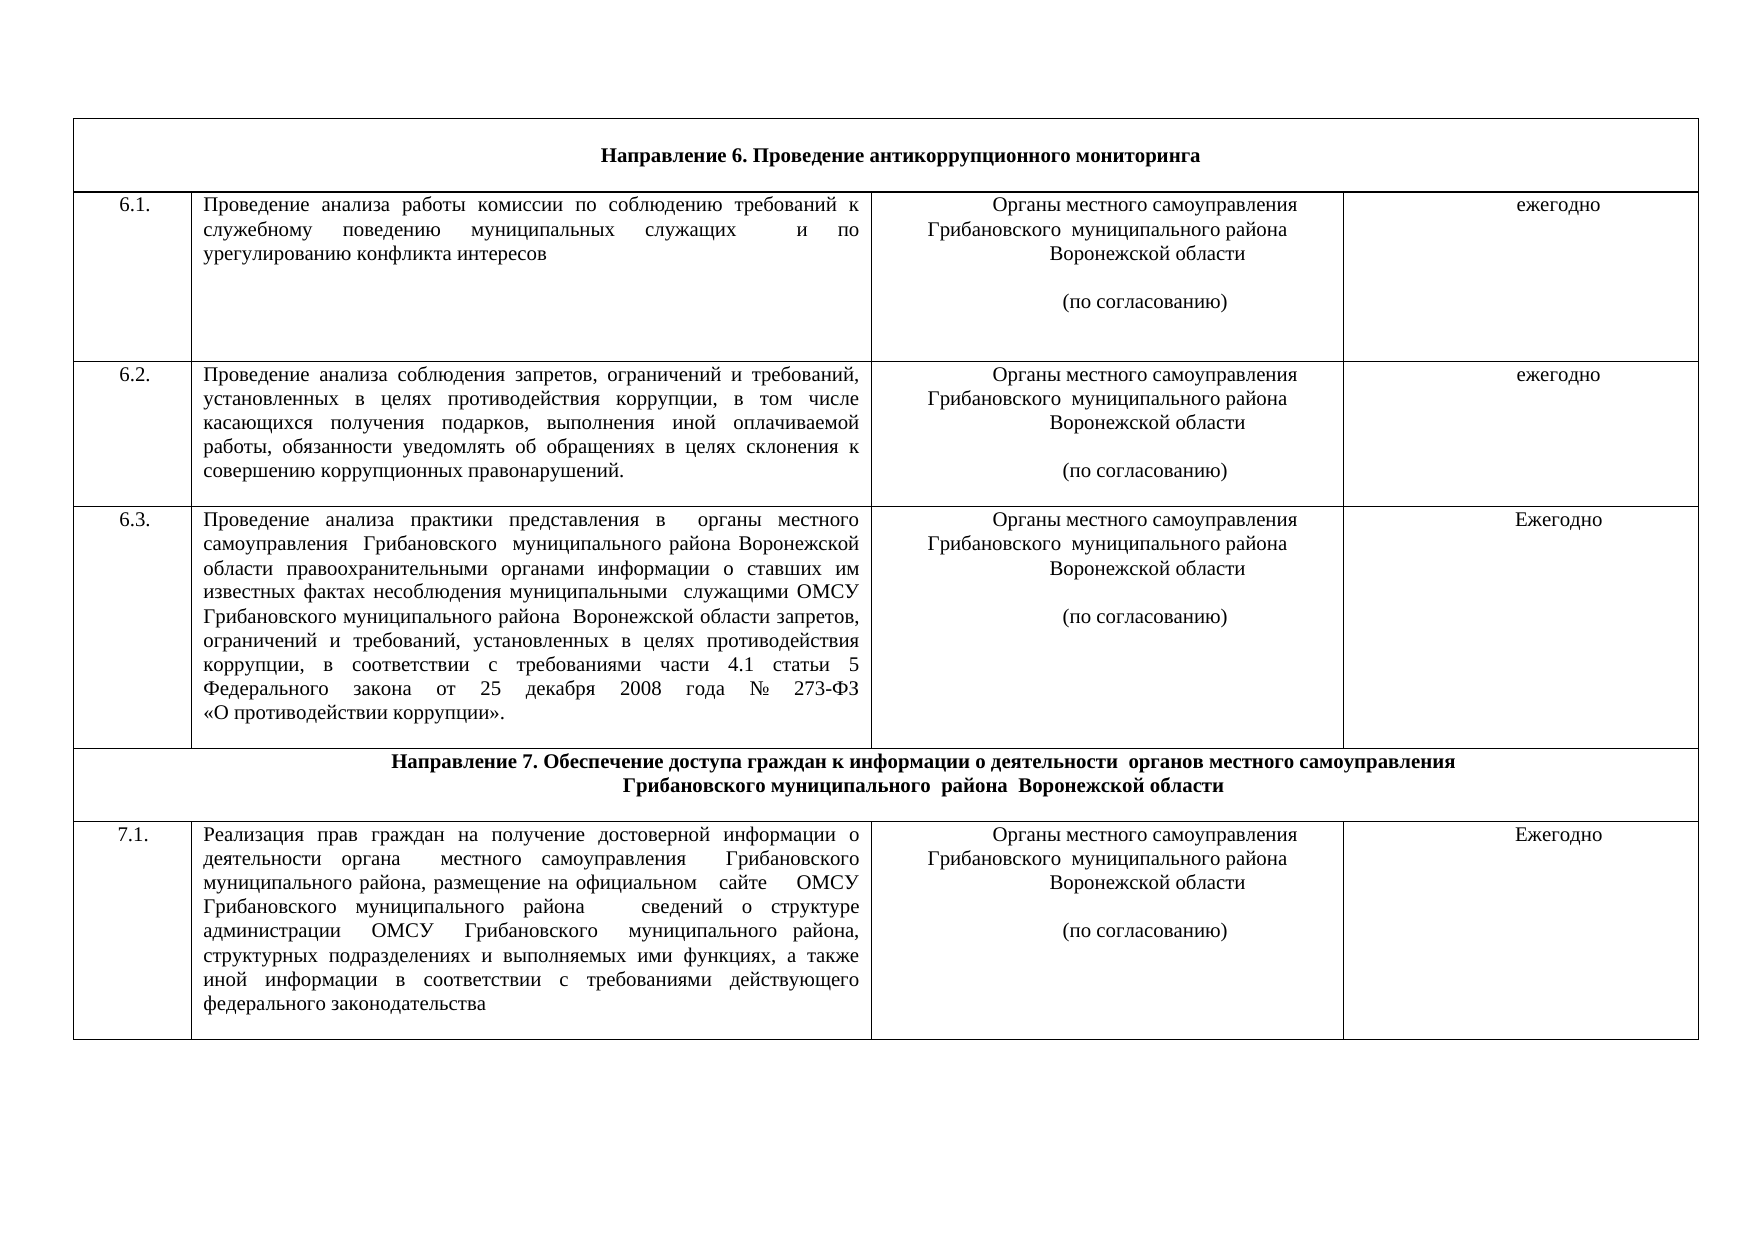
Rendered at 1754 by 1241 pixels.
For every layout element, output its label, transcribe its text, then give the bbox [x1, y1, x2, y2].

table_cell Органы местного самоуправления Грибановского муниципального района Воронежской области (по согласованию) [872, 507, 1343, 748]
table_cell 6.2. [74, 362, 191, 506]
table_cell Ежегодно [1344, 507, 1698, 748]
table_cell Органы местного самоуправления Грибановского муниципального района Воронежской области (по согласованию) [872, 362, 1343, 506]
table_cell Проведение анализа соблюдения запретов, ограничений и требований, установленных в целях противодействия коррупции, в том числе касающихся получения подарков, выполнения иной оплачиваемой работы, обязанности уведомлять об обращениях в целях склонения к совершению коррупционных правонарушений. [192, 362, 871, 506]
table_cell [872, 822, 1343, 1039]
table_cell Направление 7. Обеспечение доступа граждан к информации о деятельности органов местного самоуправления Грибановского муниципального района Воронежской области [74, 749, 1698, 821]
table_cell Направление 6. Проведение антикоррупционного мониторинга [74, 119, 1698, 191]
table_cell ежегодно [1344, 362, 1698, 506]
table_cell ежегодно [1344, 193, 1698, 361]
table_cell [872, 193, 1343, 361]
table_cell 7.1. [74, 822, 191, 1039]
table_cell Ежегодно [1344, 822, 1698, 1039]
table_cell Проведение анализа практики представления в органы местного самоуправления Грибановского муниципального района Воронежской области правоохранительными органами информации о ставших им известных фактах несоблюдения муниципальными служащими ОМСУ Грибановского муниципального района Воронежской области запретов, ограничений и требований, установленных в целях противодействия коррупции, в соответствии с требованиями части 4.1 статьи 5 Федерального закона от 25 декабря 2008 года № 273-ФЗ «О противодействии коррупции». [192, 507, 871, 748]
table_cell 6.1. [74, 193, 191, 361]
table_cell Проведение анализа работы комиссии по соблюдению требований к служебному поведению муниципальных служащих и по урегулированию конфликта интересов [192, 193, 871, 361]
table_cell 6.3. [74, 507, 191, 748]
table_cell Реализация прав граждан на получение достоверной информации о деятельности органа местного самоуправления Грибановского муниципального района, размещение на официальном сайте ОМСУ Грибановского муниципального района сведений о структуре администрации ОМСУ Грибановского муниципального района, структурных подразделениях и выполняемых ими функциях, а также иной информации в соответствии с требованиями действующего федерального законодательства [192, 822, 871, 1039]
